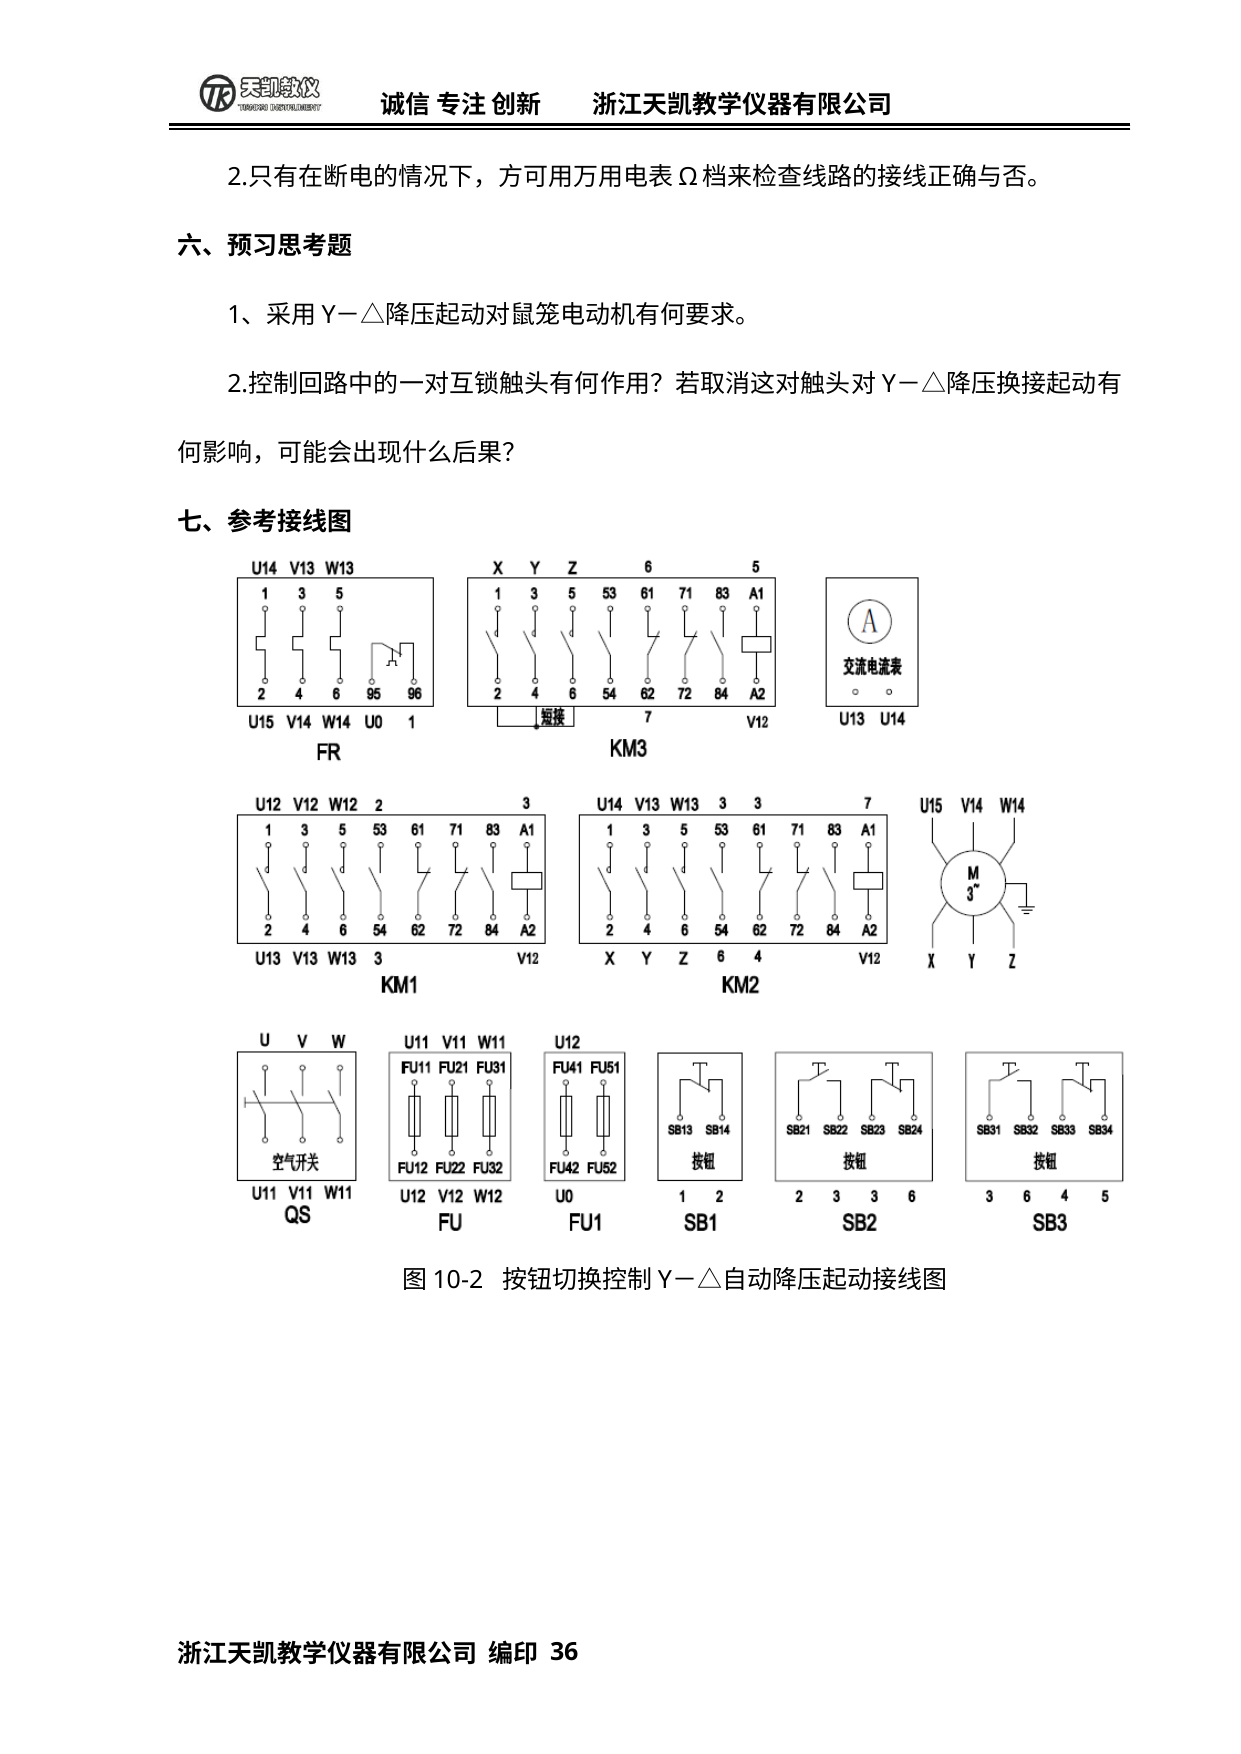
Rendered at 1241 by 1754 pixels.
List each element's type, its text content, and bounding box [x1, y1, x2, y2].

text 2.控制回路中的一对互锁触头有何作用？若取消这对触头对Y－△降压换接起动有何影响，可能会出现什么后果？ [177, 347, 1122, 485]
text 图10-2 按钮切换控制Y－△自动降压起动接线图 [177, 1243, 1122, 1312]
text 六、预习思考题 [177, 209, 1122, 278]
text 七、参考接线图 [177, 485, 1122, 554]
text 1、采用Y－△降压起动对鼠笼电动机有何要求。 [177, 278, 1122, 347]
text 2.只有在断电的情况下，方可用万用电表Ω档来检查线路的接线正确与否。 [177, 140, 1122, 209]
picture [227, 553, 1129, 1242]
picture [197, 72, 324, 114]
